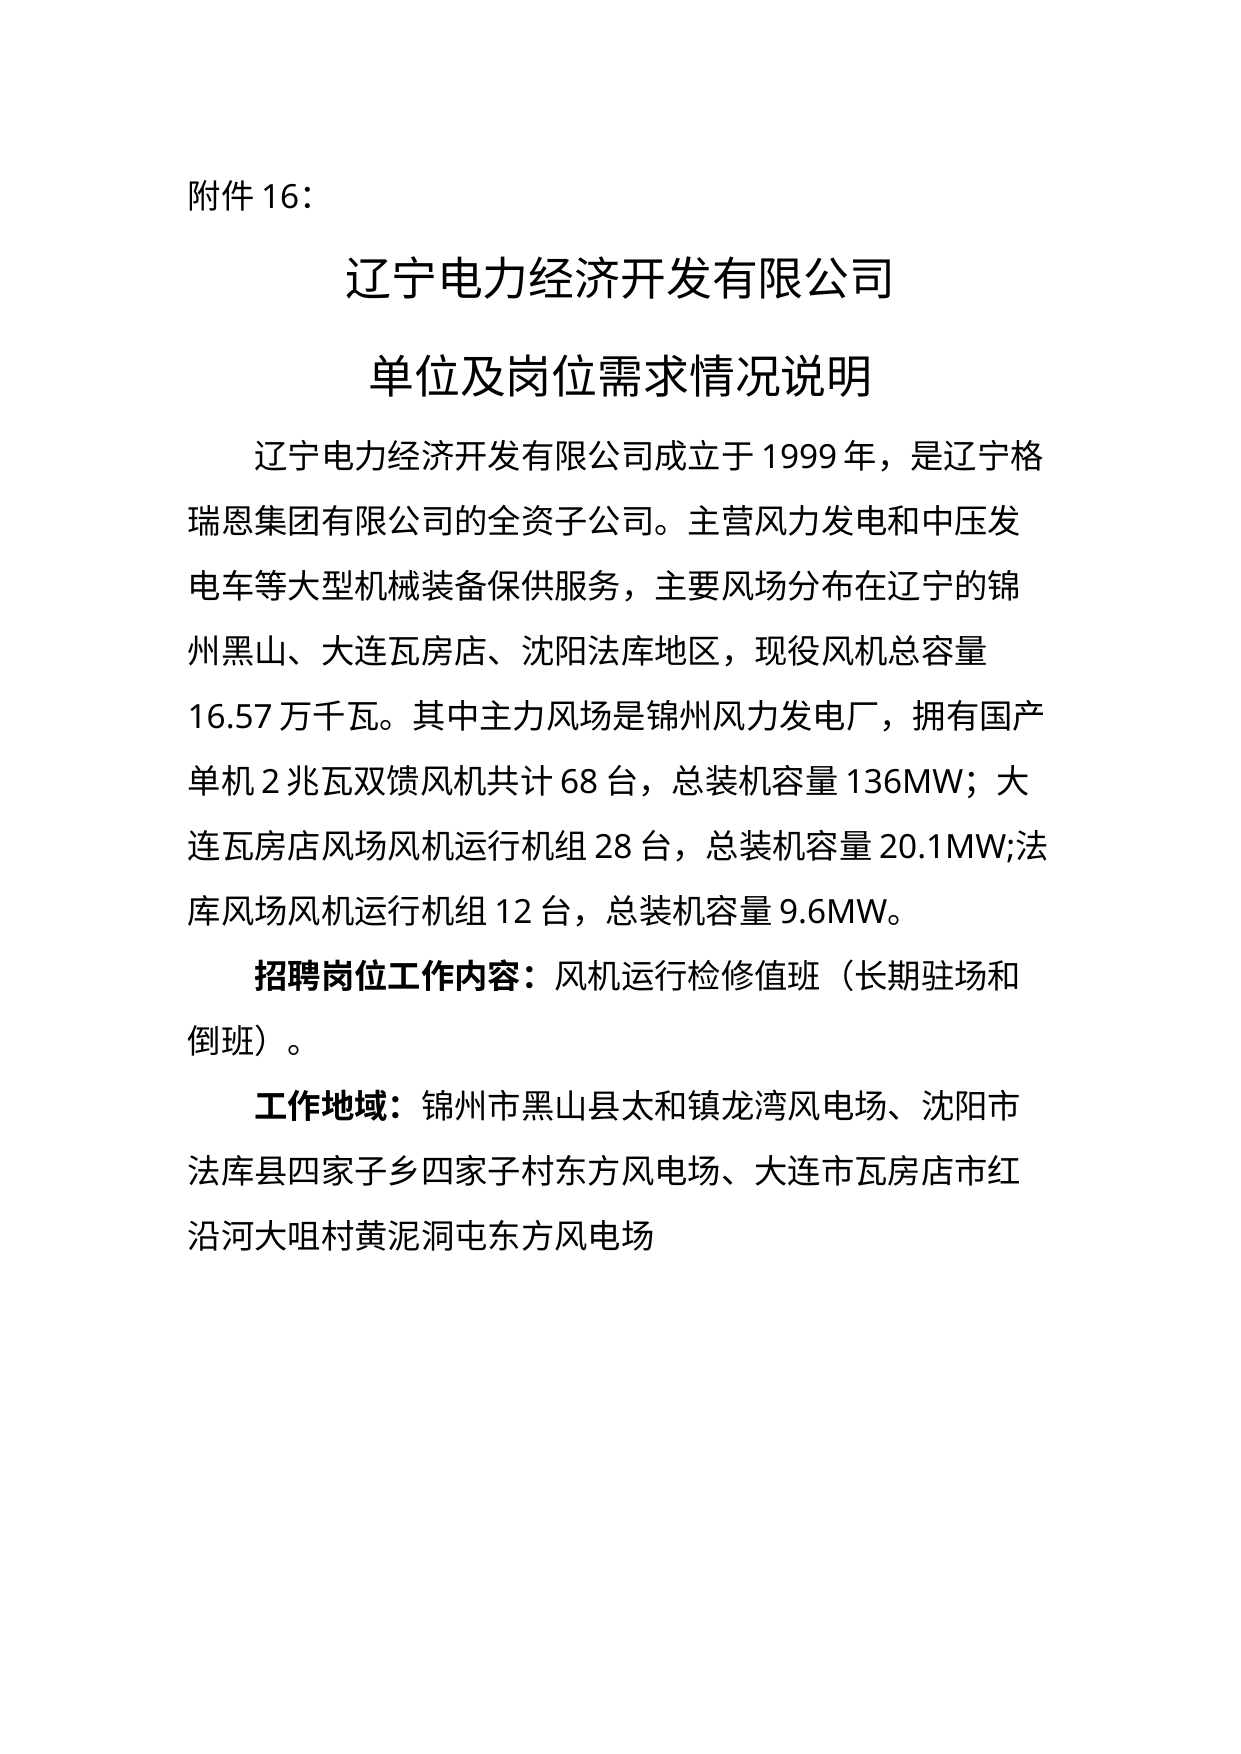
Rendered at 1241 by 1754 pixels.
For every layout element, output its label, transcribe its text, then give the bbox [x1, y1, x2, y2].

text 工作地域：锦州市黑山县太和镇龙湾风电场、沈阳市法库县四家子乡四家子村东方风电场、大连市瓦房店市红沿河大咀村黄泥洞屯东方风电场 [187, 1072, 1053, 1267]
text 辽宁电力经济开发有限公司成立于1999年，是辽宁格瑞恩集团有限公司的全资子公司。主营风力发电和中压发电车等大型机械装备保供服务，主要风场分布在辽宁的锦州黑山、大连瓦房店、沈阳法库地区，现役风机总容量16.57万千瓦。其中主力风场是锦州风力发电厂，拥有国产单机2兆瓦双馈风机共计68台，总装机容量136MW；大连瓦房店风场风机运行机组28台，总装机容量20.1MW;法库风场风机运行机组12台，总装机容量9.6MW。 [187, 422, 1053, 942]
text 附件16： [187, 162, 1053, 227]
text 单位及岗位需求情况说明 [187, 324, 1053, 422]
text 招聘岗位工作内容：风机运行检修值班（长期驻场和倒班）。 [187, 942, 1053, 1072]
text 辽宁电力经济开发有限公司 [187, 227, 1053, 324]
